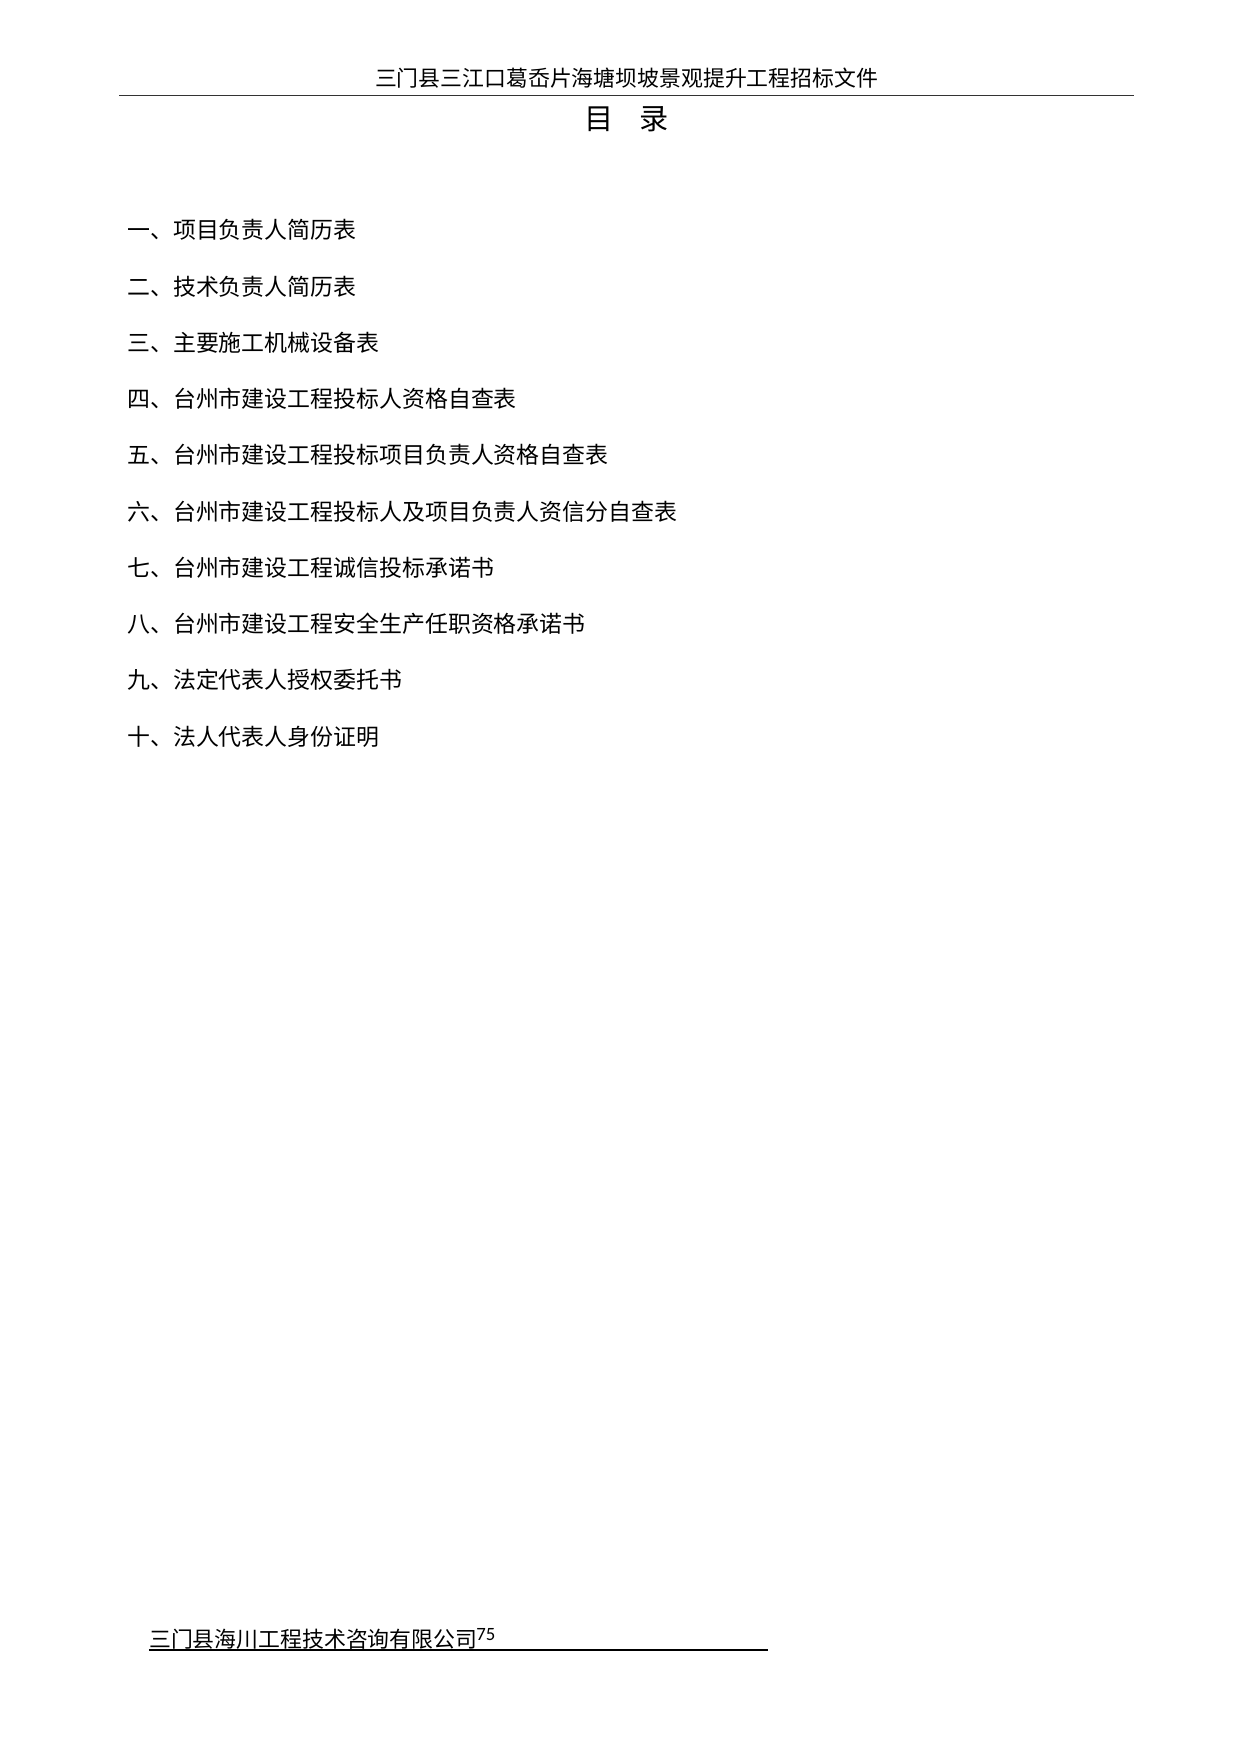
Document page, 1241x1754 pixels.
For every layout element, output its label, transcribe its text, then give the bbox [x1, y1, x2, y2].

text 七、台州市建设工程诚信投标承诺书 [127, 531, 1126, 588]
text 六、台州市建设工程投标人及项目负责人资信分自查表 [127, 475, 1126, 531]
text 二、技术负责人简历表 [127, 250, 1126, 306]
text 四、台州市建设工程投标人资格自查表 [127, 363, 1126, 419]
text 九、法定代表人授权委托书 [127, 644, 1126, 700]
text 三、主要施工机械设备表 [127, 306, 1126, 363]
text 十、法人代表人身份证明 [127, 700, 1126, 756]
text 一、项目负责人简历表 [127, 194, 1126, 250]
text 八、台州市建设工程安全生产任职资格承诺书 [127, 588, 1126, 644]
text 五、台州市建设工程投标项目负责人资格自查表 [127, 419, 1126, 475]
text 目 录 [127, 96, 1126, 138]
